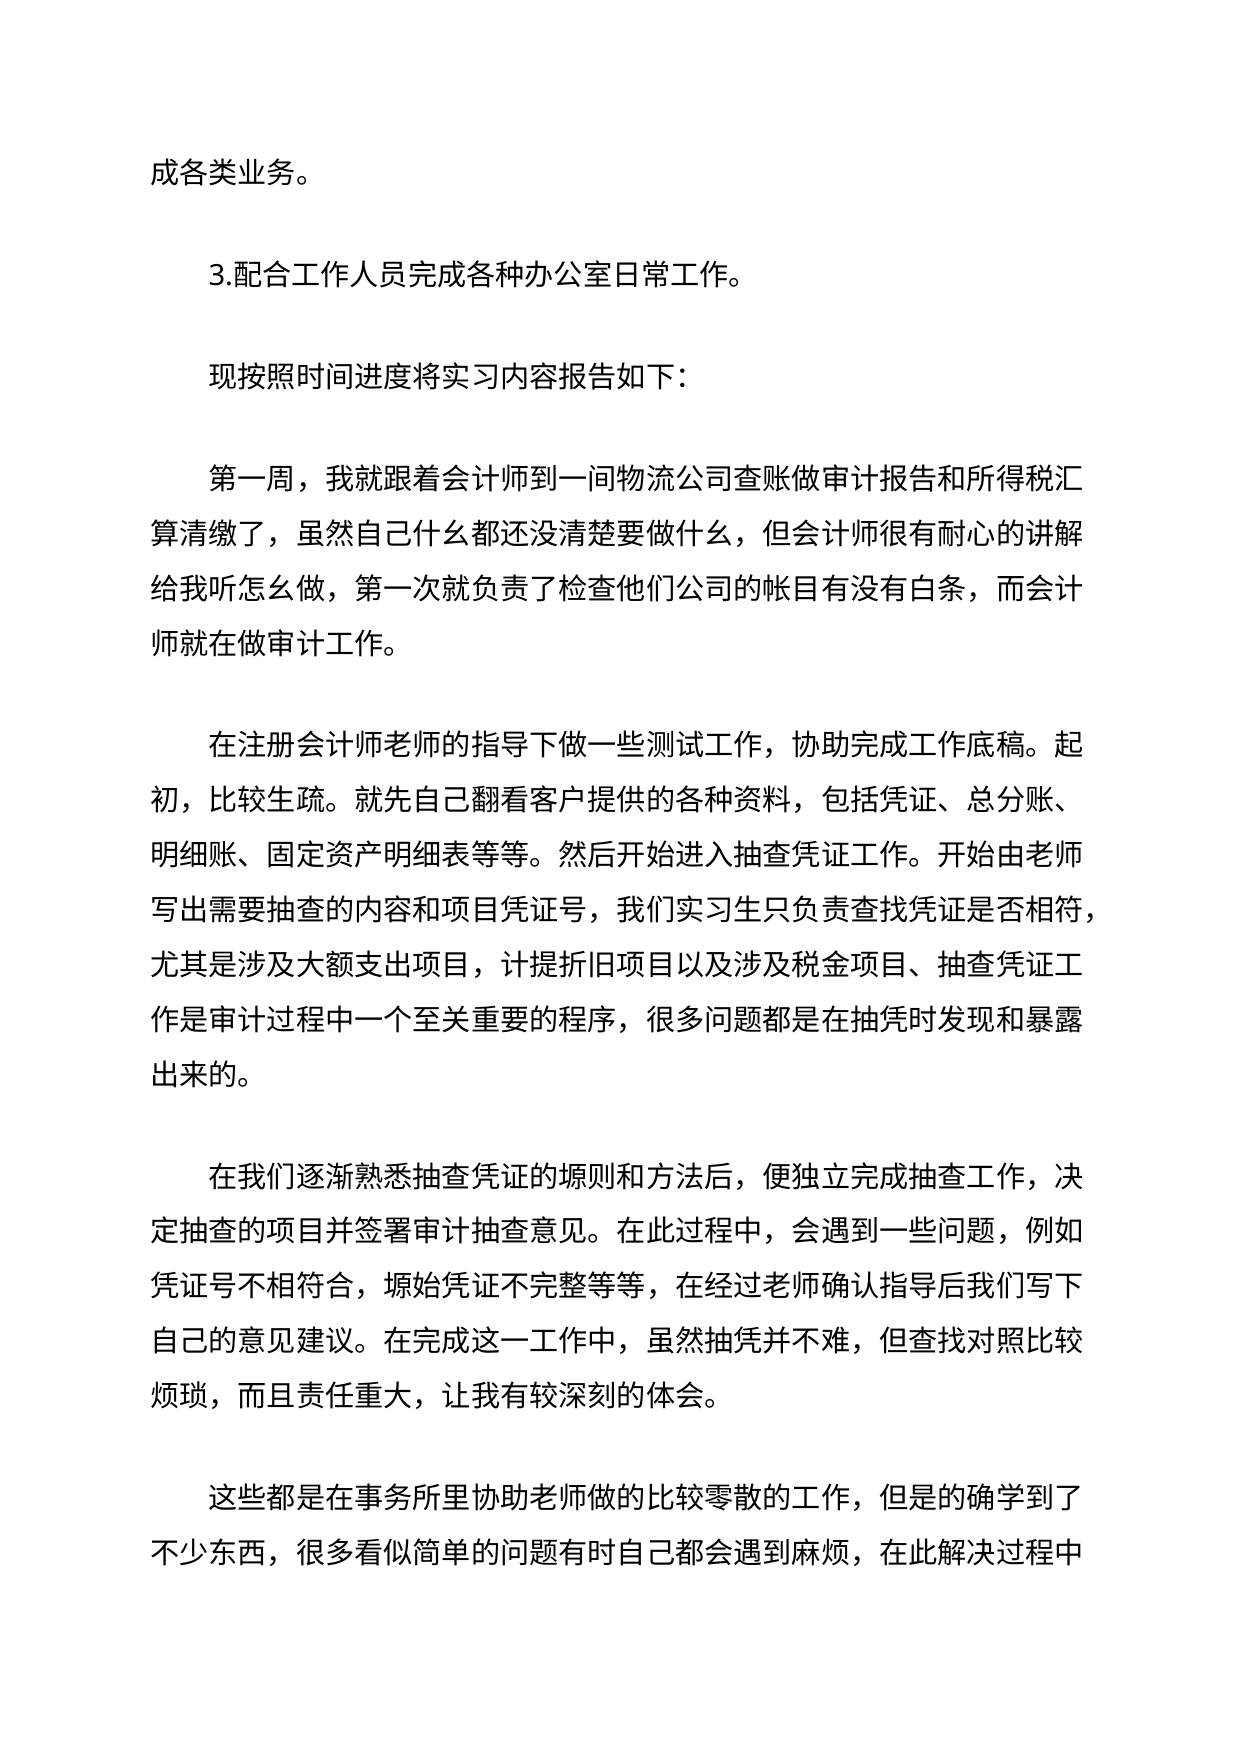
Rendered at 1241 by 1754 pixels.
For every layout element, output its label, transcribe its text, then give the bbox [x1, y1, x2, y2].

text 在我们逐渐熟悉抽查凭证的塬则和方法后，便独立完成抽查工作，决定抽查的项目并签署审计抽查意见。在此过程中，会遇到一些问题，例如凭证号不相符合，塬始凭证不完整等等，在经过老师确认指导后我们写下自己的意见建议。在完成这一工作中，虽然抽凭并不难，但查找对照比较烦琐，而且责任重大，让我有较深刻的体会。 [150, 1153, 1090, 1415]
text 3.配合工作人员完成各种办公室日常工作。 [150, 252, 1090, 294]
text 第一周，我就跟着会计师到一间物流公司查账做审计报告和所得税汇算清缴了，虽然自己什幺都还没清楚要做什幺，但会计师很有耐心的讲解给我听怎幺做，第一次就负责了检查他们公司的帐目有没有白条，而会计师就在做审计工作。 [150, 456, 1090, 662]
text 在注册会计师老师的指导下做一些测试工作，协助完成工作底稿。起初，比较生疏。就先自己翻看客户提供的各种资料，包括凭证、总分账、明细账、固定资产明细表等等。然后开始进入抽查凭证工作。开始由老师写出需要抽查的内容和项目凭证号，我们实习生只负责查找凭证是否相符，尤其是涉及大额支出项目，计提折旧项目以及涉及税金项目、抽查凭证工作是审计过程中一个至关重要的程序，很多问题都是在抽凭时发现和暴露出来的。 [150, 722, 1090, 1094]
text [150, 1474, 1090, 1572]
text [150, 150, 1090, 192]
text 现按照时间进度将实习内容报告如下： [150, 354, 1090, 396]
